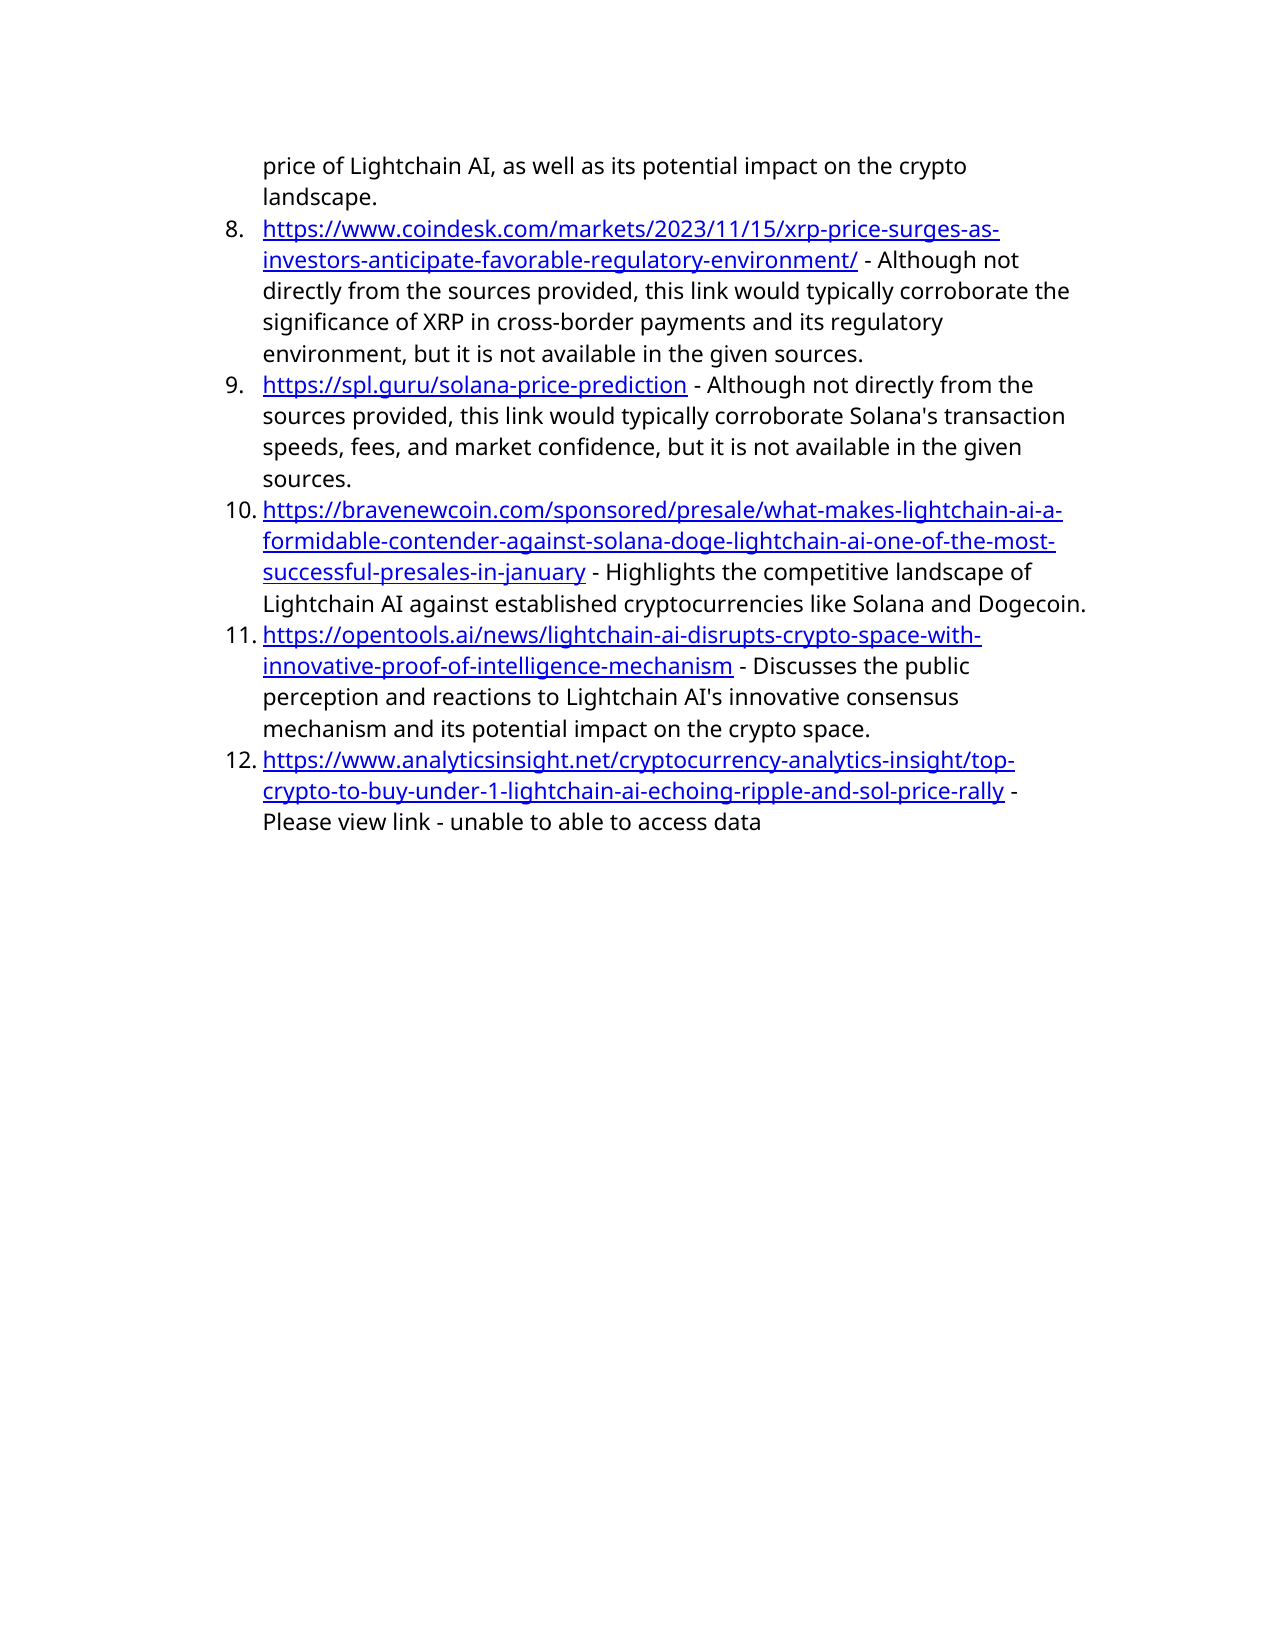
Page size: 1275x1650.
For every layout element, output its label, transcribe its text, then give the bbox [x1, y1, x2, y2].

list https://www.coindesk.com/markets/2023/11/15/xrp-price-surges-as-investors-anticipate-favorable-regulatory-environment/ - Although not directly from the sources provided, this link would typically corroborate the significance of XRP in cross-border payments and its regulatory environment, but it is not available in the given sources. [225, 212, 1087, 369]
list https://spl.guru/solana-price-prediction - Although not directly from the sources provided, this link would typically corroborate Solana's transaction speeds, fees, and market confidence, but it is not available in the given sources. [225, 369, 1087, 494]
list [225, 150, 1087, 212]
list https://opentools.ai/news/lightchain-ai-disrupts-crypto-space-with-innovative-proof-of-intelligence-mechanism - Discusses the public perception and reactions to Lightchain AI's innovative consensus mechanism and its potential impact on the crypto space. [225, 619, 1087, 744]
list https://www.analyticsinsight.net/cryptocurrency-analytics-insight/top-crypto-to-buy-under-1-lightchain-ai-echoing-ripple-and-sol-price-rally - Please view link - unable to able to access data [225, 744, 1087, 837]
list https://bravenewcoin.com/sponsored/presale/what-makes-lightchain-ai-a-formidable-contender-against-solana-doge-lightchain-ai-one-of-the-most-successful-presales-in-january - Highlights the competitive landscape of Lightchain AI against established cryptocurrencies like Solana and Dogecoin. [225, 494, 1087, 619]
